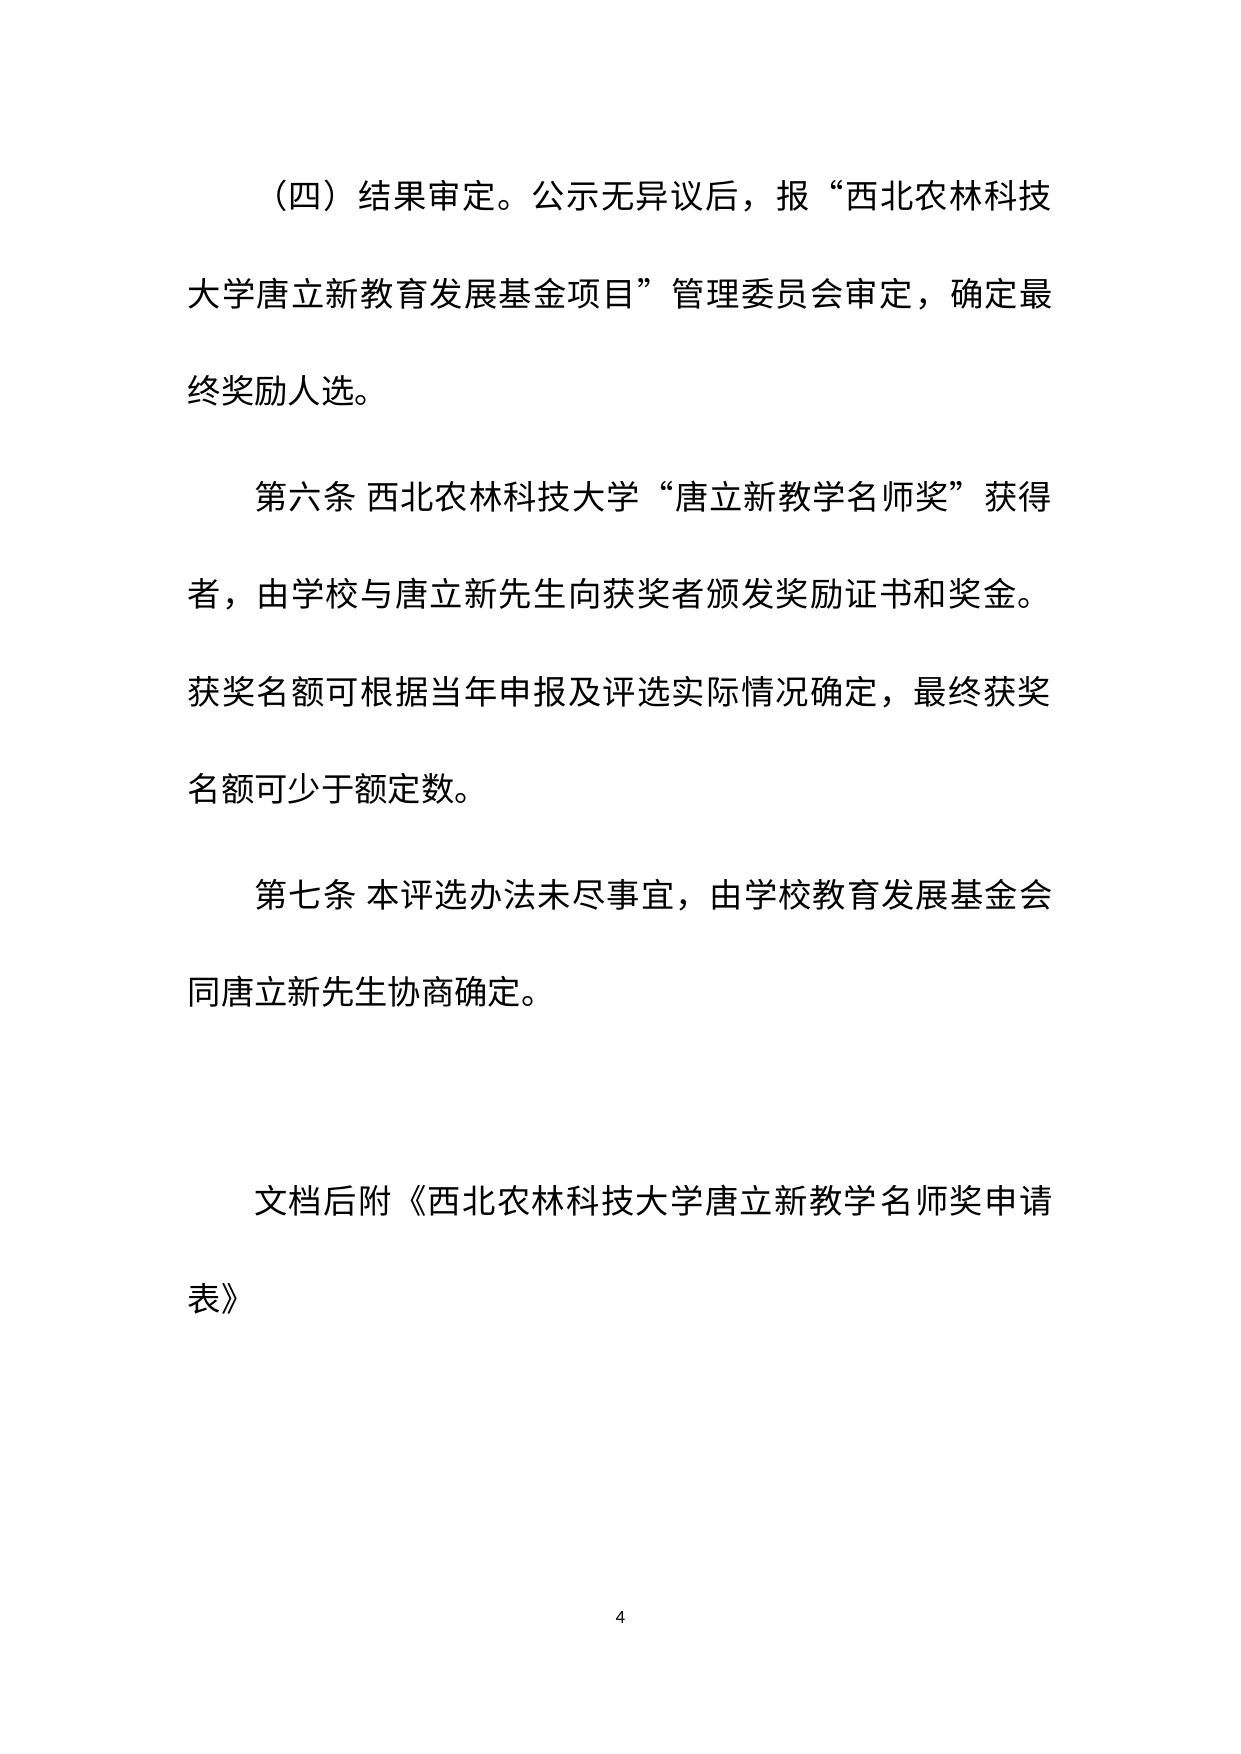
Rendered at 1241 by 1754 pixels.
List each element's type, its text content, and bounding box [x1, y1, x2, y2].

text 第七条 本评选办法未尽事宜，由学校教育发展基金会同唐立新先生协商确定。 [187, 860, 1053, 1023]
text （四）结果审定。公示无异议后，报“西北农林科技大学唐立新教育发展基金项目”管理委员会审定，确定最终奖励人选。 [187, 162, 1053, 422]
text 第六条 西北农林科技大学“唐立新教学名师奖”获得者，由学校与唐立新先生向获奖者颁发奖励证书和奖金。获奖名额可根据当年申报及评选实际情况确定，最终获奖名额可少于额定数。 [187, 462, 1053, 820]
text 文档后附《西北农林科技大学唐立新教学名师奖申请表》 [187, 1167, 1053, 1329]
